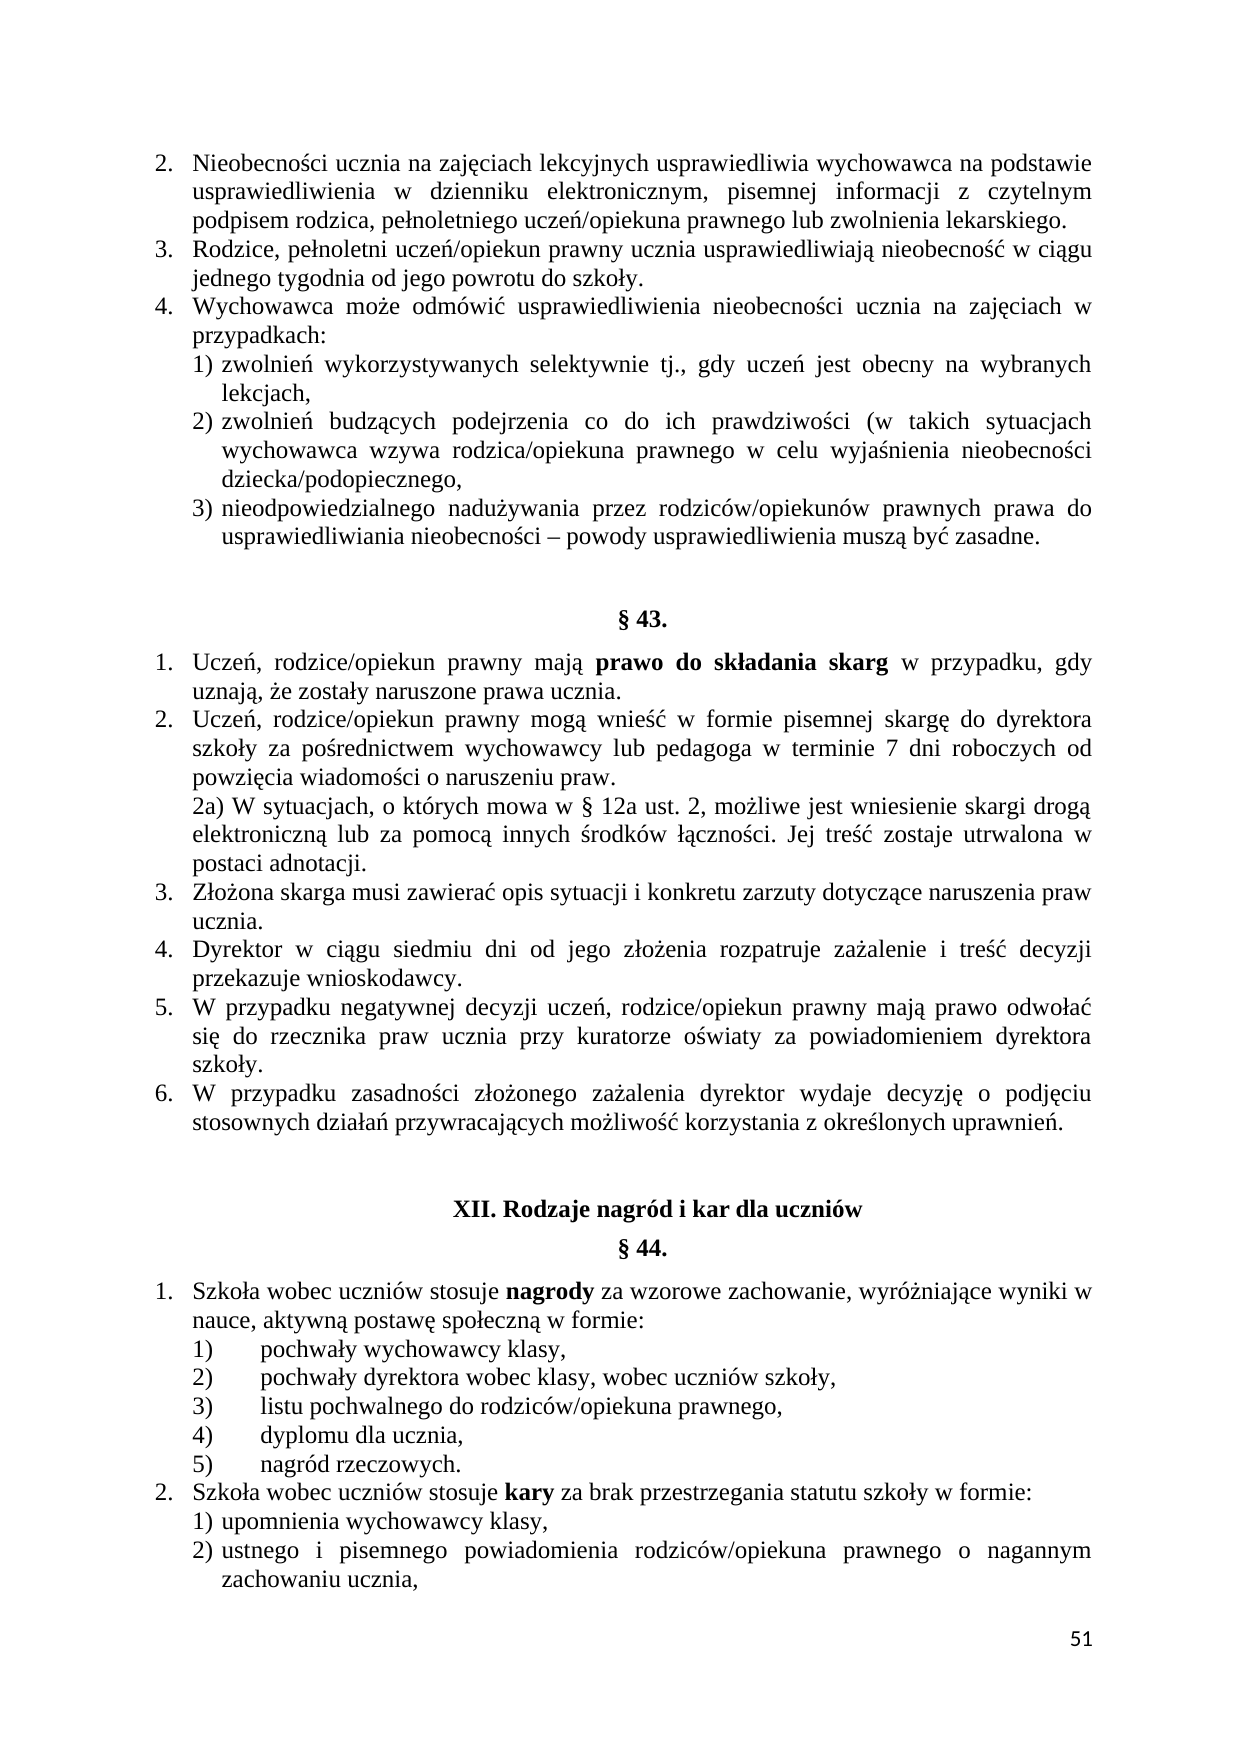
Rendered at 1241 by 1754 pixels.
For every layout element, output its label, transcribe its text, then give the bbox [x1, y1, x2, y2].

subtitle XII. Rodzaje nagród i kar dla uczniów [148, 1194, 1093, 1223]
list listu pochwalnego do rodziców/opiekuna prawnego, [192, 1391, 1093, 1420]
list Dyrektor w ciągu siedmiu dni od jego złożenia rozpatruje zażalenie i treść decyzji przekazuje wnioskodawcy. [154, 934, 1093, 992]
list Złożona skarga musi zawierać opis sytuacji i konkretu zarzuty dotyczące naruszenia praw ucznia. [154, 877, 1093, 934]
list ustnego i pisemnego powiadomienia rodziców/opiekuna prawnego o nagannym zachowaniu ucznia, [192, 1535, 1093, 1592]
list Uczeń, rodzice/opiekun prawny mają prawo do składania skarg w przypadku, gdy uznają, że zostały naruszone prawa ucznia. [154, 647, 1093, 704]
list upomnienia wychowawcy klasy, [192, 1506, 1093, 1535]
list Wychowawca może odmówić usprawiedliwienia nieobecności ucznia na zajęciach w przypadkach: [154, 291, 1093, 349]
list Szkoła wobec uczniów stosuje nagrody za wzorowe zachowanie, wyróżniające wyniki w nauce, aktywną postawę społeczną w formie: [154, 1276, 1093, 1334]
list dyplomu dla ucznia, [192, 1420, 1093, 1449]
text 2a) W sytuacjach, o których mowa w § 12a ust. 2, możliwe jest wniesienie skargi drogą elektroniczną lub za pomocą innych środków łączności. Jej treść zostaje utrwalona w postaci adnotacji. [192, 791, 1093, 877]
list nagród rzeczowych. [192, 1449, 1093, 1477]
text § 44. [192, 1233, 1093, 1262]
list zwolnień wykorzystywanych selektywnie tj., gdy uczeń jest obecny na wybranych lekcjach, [192, 349, 1093, 406]
text § 43. [192, 604, 1093, 633]
list Rodzice, pełnoletni uczeń/opiekun prawny ucznia usprawiedliwiają nieobecność w ciągu jednego tygodnia od jego powrotu do szkoły. [154, 234, 1093, 291]
list Uczeń, rodzice/opiekun prawny mogą wnieść w formie pisemnej skargę do dyrektora szkoły za pośrednictwem wychowawcy lub pedagoga w terminie 7 dni roboczych od powzięcia wiadomości o naruszeniu praw. [154, 704, 1093, 791]
list W przypadku negatywnej decyzji uczeń, rodzice/opiekun prawny mają prawo odwołać się do rzecznika praw ucznia przy kuratorze oświaty za powiadomieniem dyrektora szkoły. [154, 992, 1093, 1078]
list zwolnień budzących podejrzenia co do ich prawdziwości (w takich sytuacjach wychowawca wzywa rodzica/opiekuna prawnego w celu wyjaśnienia nieobecności dziecka/podopiecznego, [192, 406, 1093, 493]
list Nieobecności ucznia na zajęciach lekcyjnych usprawiedliwia wychowawca na podstawie usprawiedliwienia w dzienniku elektronicznym, pisemnej informacji z czytelnym podpisem rodzica, pełnoletniego uczeń/opiekuna prawnego lub zwolnienia lekarskiego. [154, 148, 1093, 234]
list W przypadku zasadności złożonego zażalenia dyrektor wydaje decyzję o podjęciu stosownych działań przywracających możliwość korzystania z określonych uprawnień. [154, 1078, 1093, 1136]
list pochwały dyrektora wobec klasy, wobec uczniów szkoły, [192, 1362, 1093, 1391]
list nieodpowiedzialnego nadużywania przez rodziców/opiekunów prawnych prawa do usprawiedliwiania nieobecności – powody usprawiedliwienia muszą być zasadne. [192, 493, 1093, 550]
list pochwały wychowawcy klasy, [192, 1334, 1093, 1362]
list Szkoła wobec uczniów stosuje kary za brak przestrzegania statutu szkoły w formie: [154, 1477, 1093, 1506]
